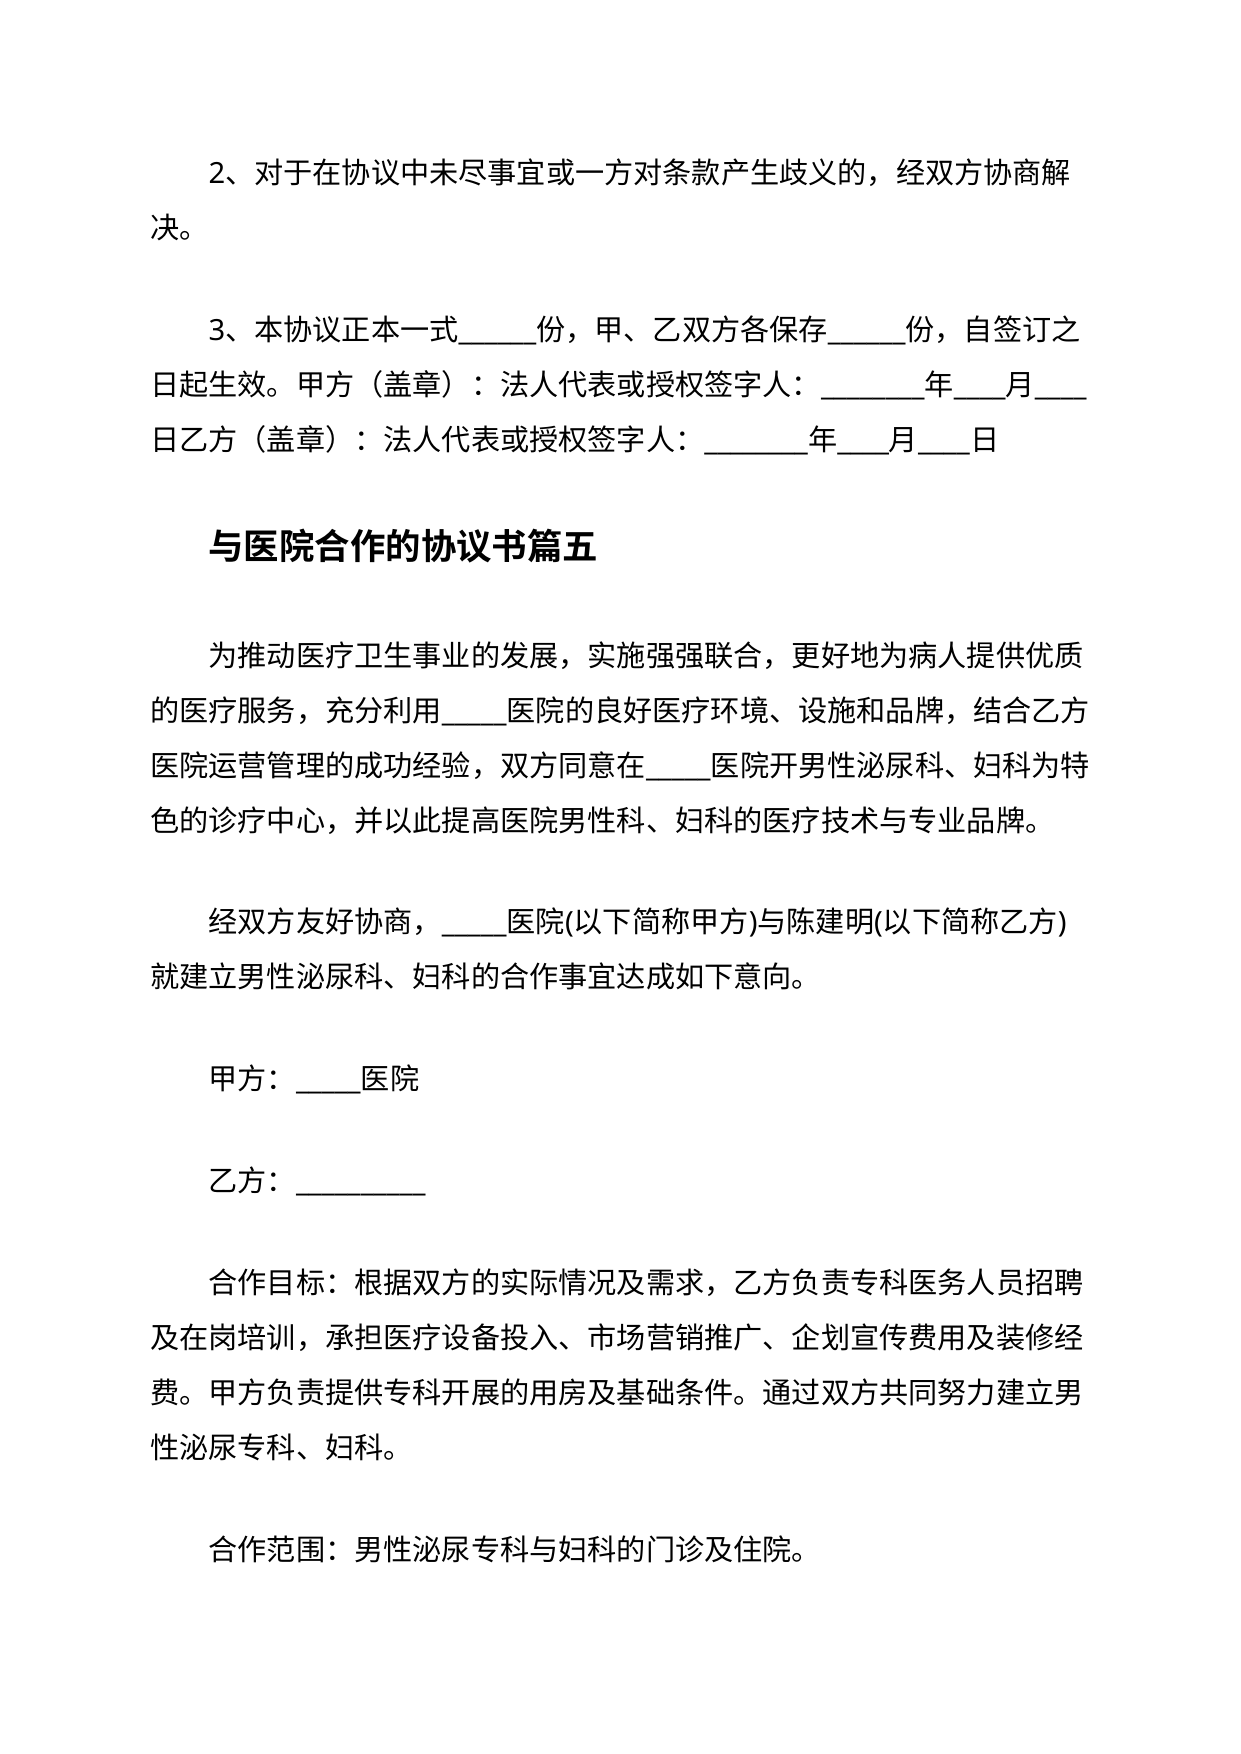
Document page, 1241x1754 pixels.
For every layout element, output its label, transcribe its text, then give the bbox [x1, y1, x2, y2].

text 乙方：__________ [150, 1158, 1090, 1200]
text 合作范围：男性泌尿专科与妇科的门诊及住院。 [150, 1526, 1090, 1568]
text 合作目标：根据双方的实际情况及需求，乙方负责专科医务人员招聘及在岗培训，承担医疗设备投入、市场营销推广、企划宣传费用及装修经费。甲方负责提供专科开展的用房及基础条件。通过双方共同努力建立男性泌尿专科、妇科。 [150, 1259, 1090, 1467]
text 与医院合作的协议书篇五 [150, 519, 1090, 570]
text 3、本协议正本一式______份，甲、乙双方各保存______份，自签订之日起生效。甲方（盖章）：法人代表或授权签字人：________年____月____日乙方（盖章）：法人代表或授权签字人：________年____月____日 [150, 307, 1090, 459]
text 2、对于在协议中未尽事宜或一方对条款产生歧义的，经双方协商解决。 [150, 150, 1090, 247]
text 甲方：_____医院 [150, 1056, 1090, 1098]
text 经双方友好协商，_____医院(以下简称甲方)与陈建明(以下简称乙方)就建立男性泌尿科、妇科的合作事宜达成如下意向。 [150, 899, 1090, 996]
text 为推动医疗卫生事业的发展，实施强强联合，更好地为病人提供优质的医疗服务，充分利用_____医院的良好医疗环境、设施和品牌，结合乙方医院运营管理的成功经验，双方同意在_____医院开男性泌尿科、妇科为特色的诊疗中心，并以此提高医院男性科、妇科的医疗技术与专业品牌。 [150, 632, 1090, 839]
